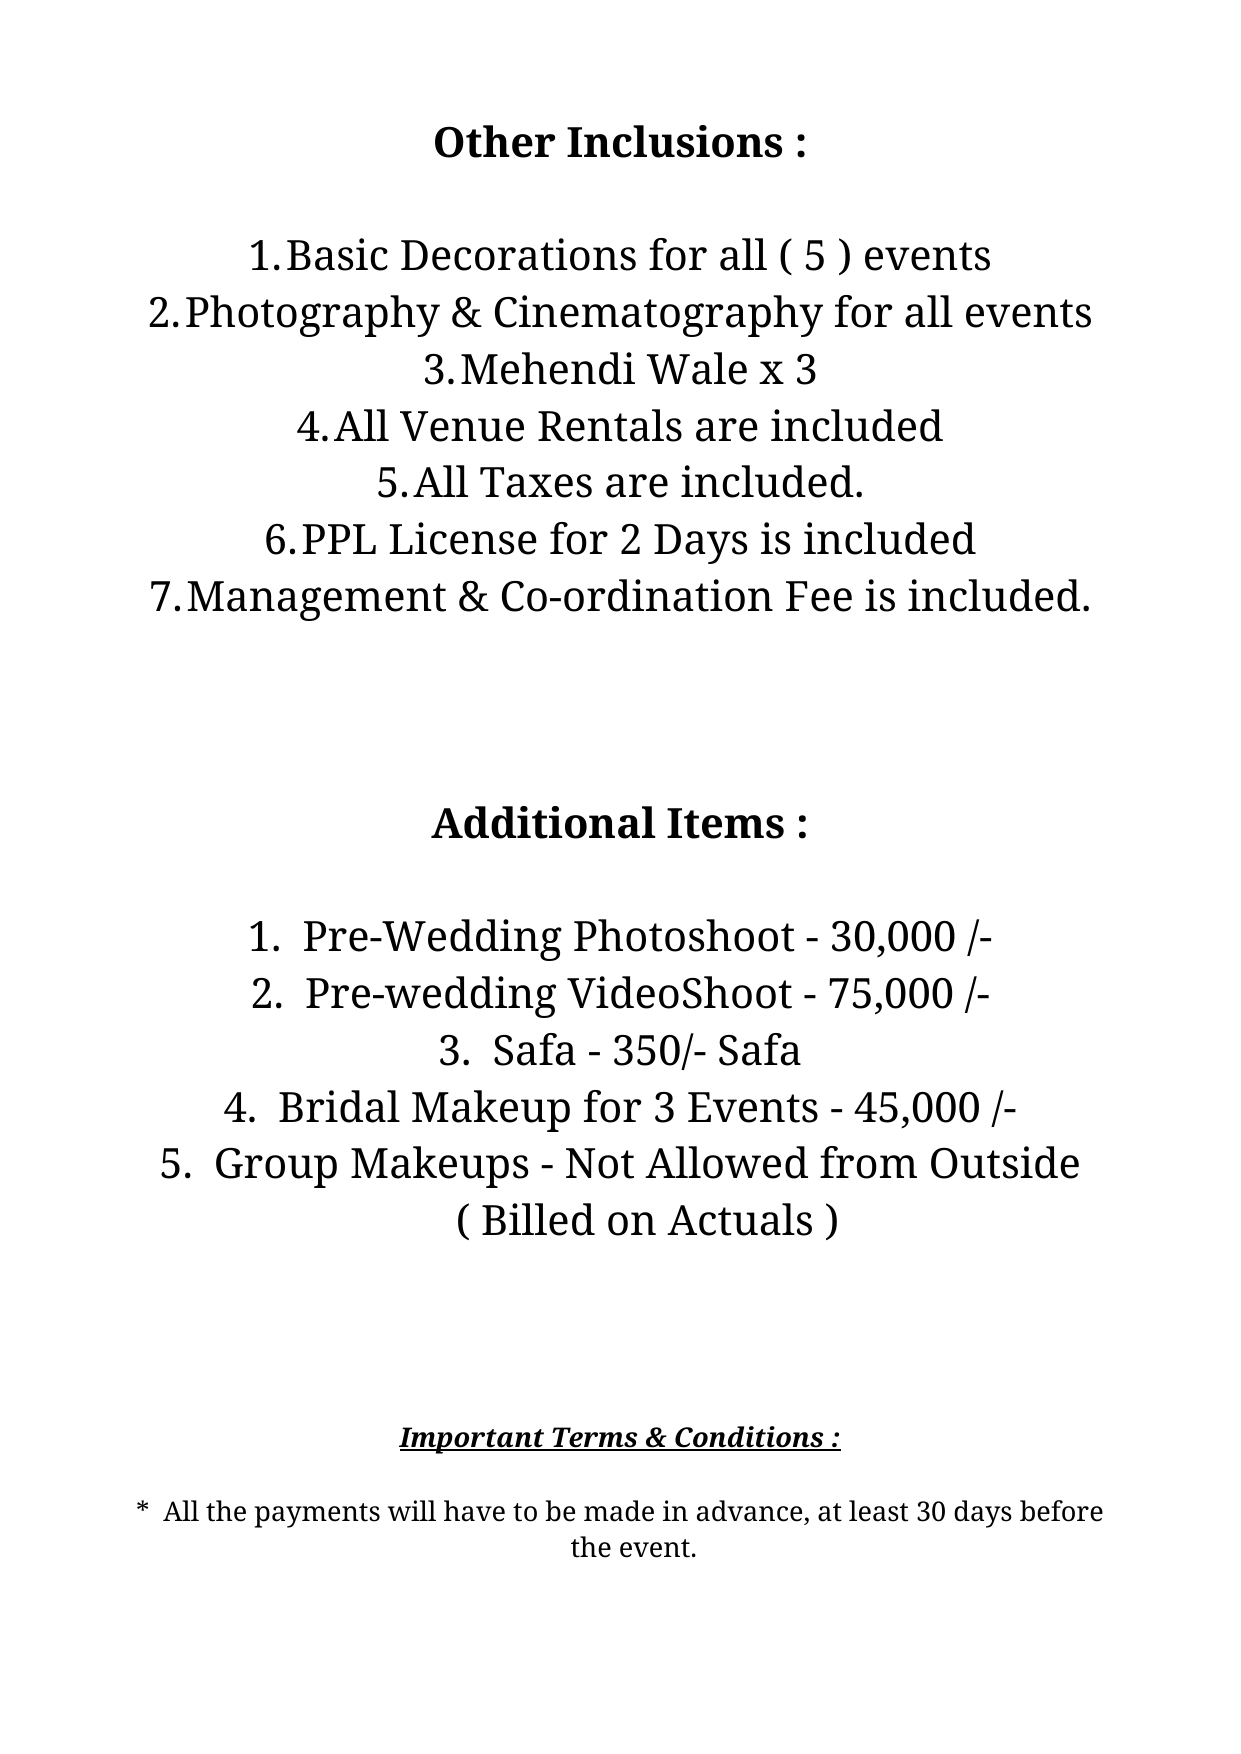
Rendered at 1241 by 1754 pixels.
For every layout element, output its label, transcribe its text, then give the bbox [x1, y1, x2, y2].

list Basic Decorations for all ( 5 ) events [118, 226, 1122, 283]
list Safa - 350/- Safa [118, 1021, 1122, 1078]
list All the payments will have to be made in advance, at least 30 days before the event. [118, 1492, 1122, 1566]
text Additional Items : [118, 794, 1122, 851]
list All Venue Rentals are included [118, 396, 1122, 453]
list All Taxes are included. [118, 453, 1122, 510]
text Other Inclusions : [118, 112, 1122, 169]
list Pre-Wedding Photoshoot - 30,000 /- [118, 907, 1122, 964]
list Bridal Makeup for 3 Events - 45,000 /- [118, 1078, 1122, 1134]
text Important Terms & Conditions : [118, 1418, 1122, 1455]
list PPL License for 2 Days is included [118, 510, 1122, 567]
list Photography & Cinematography for all events [118, 283, 1122, 339]
list Pre-wedding VideoShoot - 75,000 /- [118, 964, 1122, 1021]
list Mehendi Wale x 3 [118, 339, 1122, 396]
list Management & Co-ordination Fee is included. [118, 567, 1122, 623]
list Group Makeups - Not Allowed from Outside ( Billed on Actuals ) [118, 1134, 1122, 1248]
